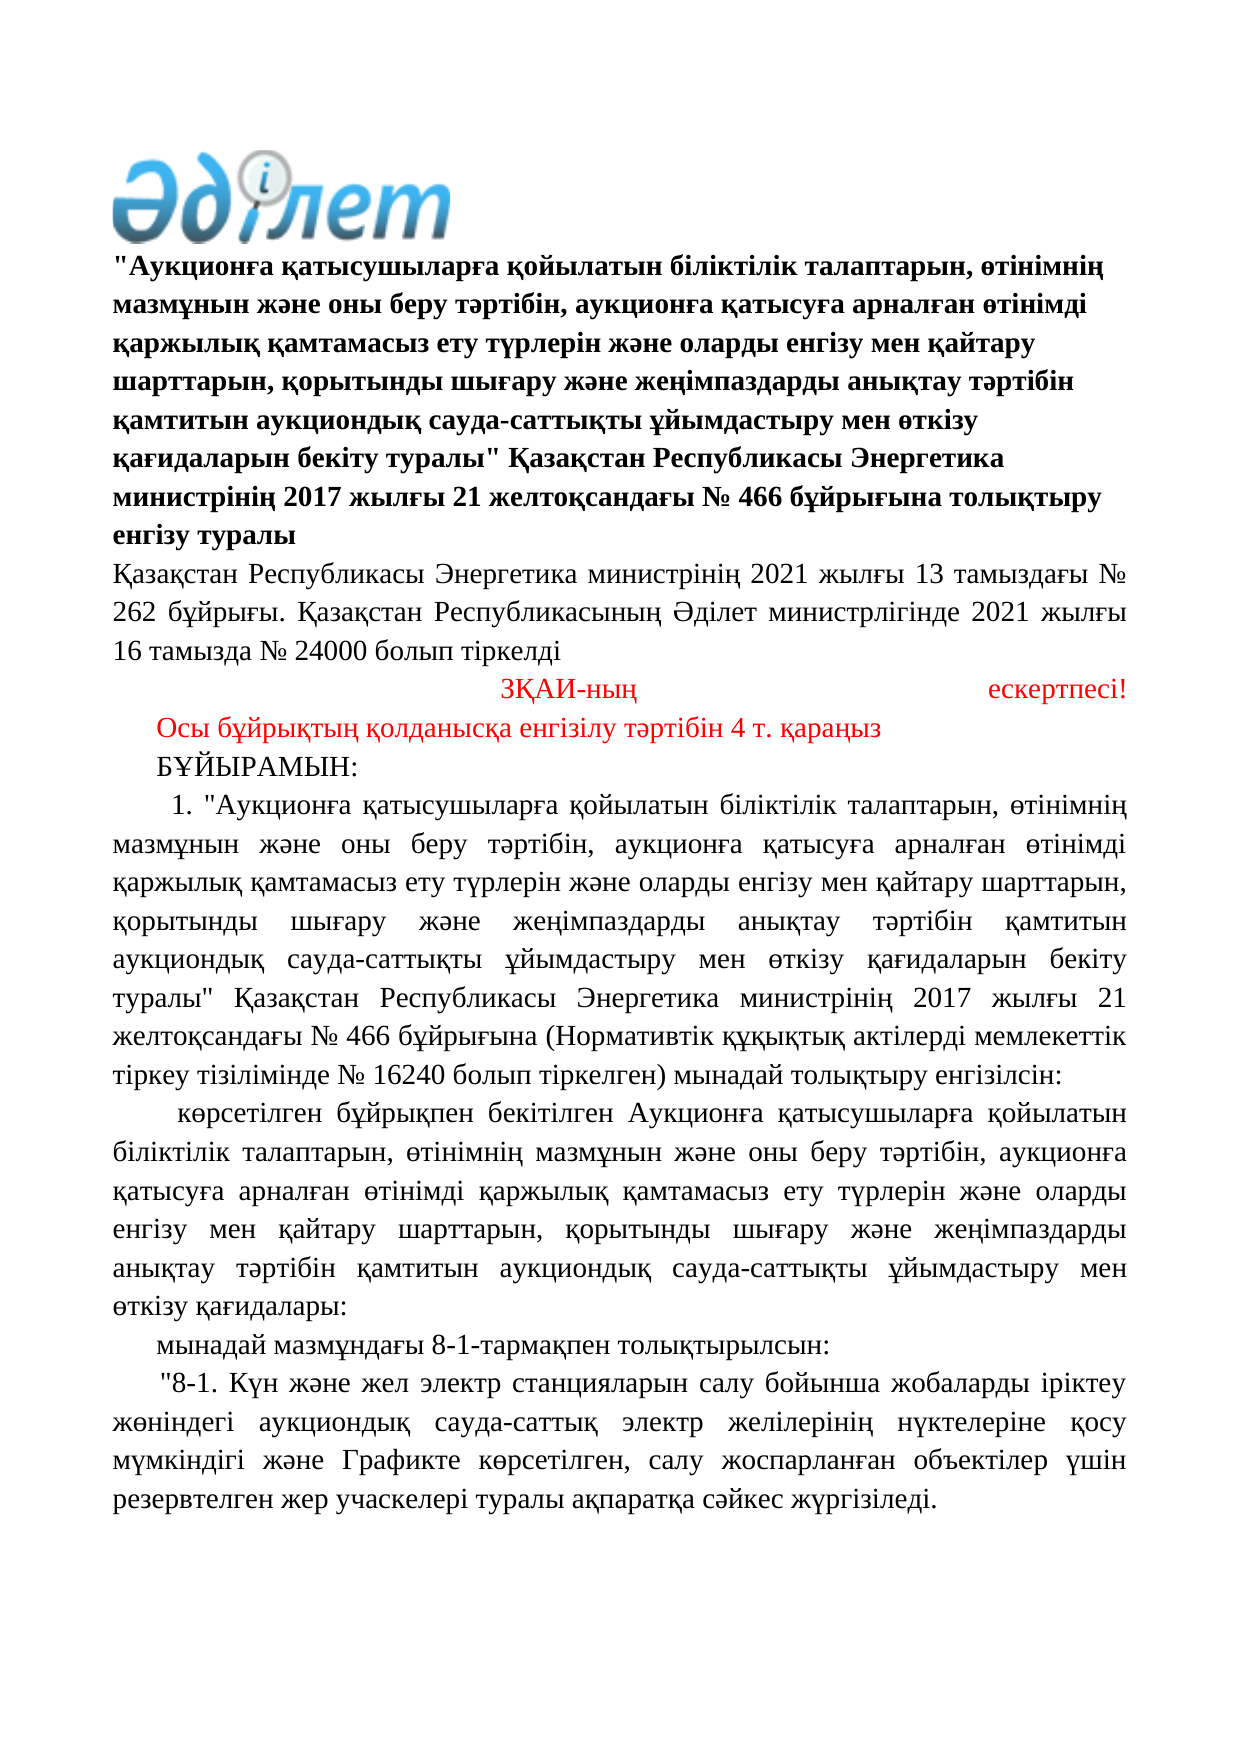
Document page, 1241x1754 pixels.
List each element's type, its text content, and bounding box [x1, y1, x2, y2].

text мынадай мазмұндағы 8-1-тармақпен толықтырылсын: [112, 1327, 1128, 1360]
text 1. "Аукционға қатысушыларға қойылатын біліктілік талаптарын, өтінімнің мазмұнын және оны беру тәртібін, аукционға қатысуға арналған өтінімді қаржылық қамтамасыз ету түрлерін және оларды енгізу мен қайтару шарттарын, қорытынды шығару және жеңімпаздарды анықтау тәртібін қамтитын аукциондық сауда-саттықты ұйымдастыру мен өткізу қағидаларын бекіту туралы" Қазақстан Республикасы Энергетика министрінің 2017 жылғы 21 желтоқсандағы № 466 бұйрығына (Нормативтік құқықтық актілерді мемлекеттік тіркеу тізілімінде № 16240 болып тіркелген) мынадай толықтыру енгізілсін: [112, 787, 1128, 1091]
text "8-1. Күн және жел электр станцияларын салу бойынша жобаларды іріктеу жөніндегі аукциондық сауда-саттық электр желілерінің нүктелеріне қосу мүмкіндігі және Графикте көрсетілген, салу жоспарланған объектілер үшін резервтелген жер учаскелері туралы ақпаратқа сәйкес жүргізіледі. [112, 1365, 1128, 1514]
text "Аукционға қатысушыларға қойылатын біліктілік талаптарын, өтінімнің мазмұнын және оны беру тәртібін, аукционға қатысуға арналған өтінімді қаржылық қамтамасыз ету түрлерін және оларды енгізу мен қайтару шарттарын, қорытынды шығару және жеңімпаздарды анықтау тәртібін қамтитын аукциондық сауда-саттықты ұйымдастыру мен өткізу қағидаларын бекіту туралы" Қазақстан Республикасы Энергетика министрінің 2017 жылғы 21 желтоқсандағы № 466 бұйрығына толықтыру енгізу туралы [112, 248, 1128, 551]
text БҰЙЫРАМЫН: [112, 749, 1128, 782]
text Қазақстан Республикасы Энергетика министрінің 2021 жылғы 13 тамыздағы № 262 бұйрығы. Қазақстан Республикасының Әділет министрлігінде 2021 жылғы 16 тамызда № 24000 болып тіркелді [112, 556, 1128, 667]
text ЗҚАИ-ның ескертпесі! Осы бұйрықтың қолданысқа енгізілу тәртібін 4 т. қараңыз [112, 672, 1128, 744]
picture [112, 150, 451, 244]
text көрсетілген бұйрықпен бекітілген Аукционға қатысушыларға қойылатын біліктілік талаптарын, өтінімнің мазмұнын және оны беру тәртібін, аукционға қатысуға арналған өтінімді қаржылық қамтамасыз ету түрлерін және оларды енгізу мен қайтару шарттарын, қорытынды шығару және жеңімпаздарды анықтау тәртібін қамтитын аукциондық сауда-саттықты ұйымдастыру мен өткізу қағидалары: [112, 1096, 1128, 1322]
